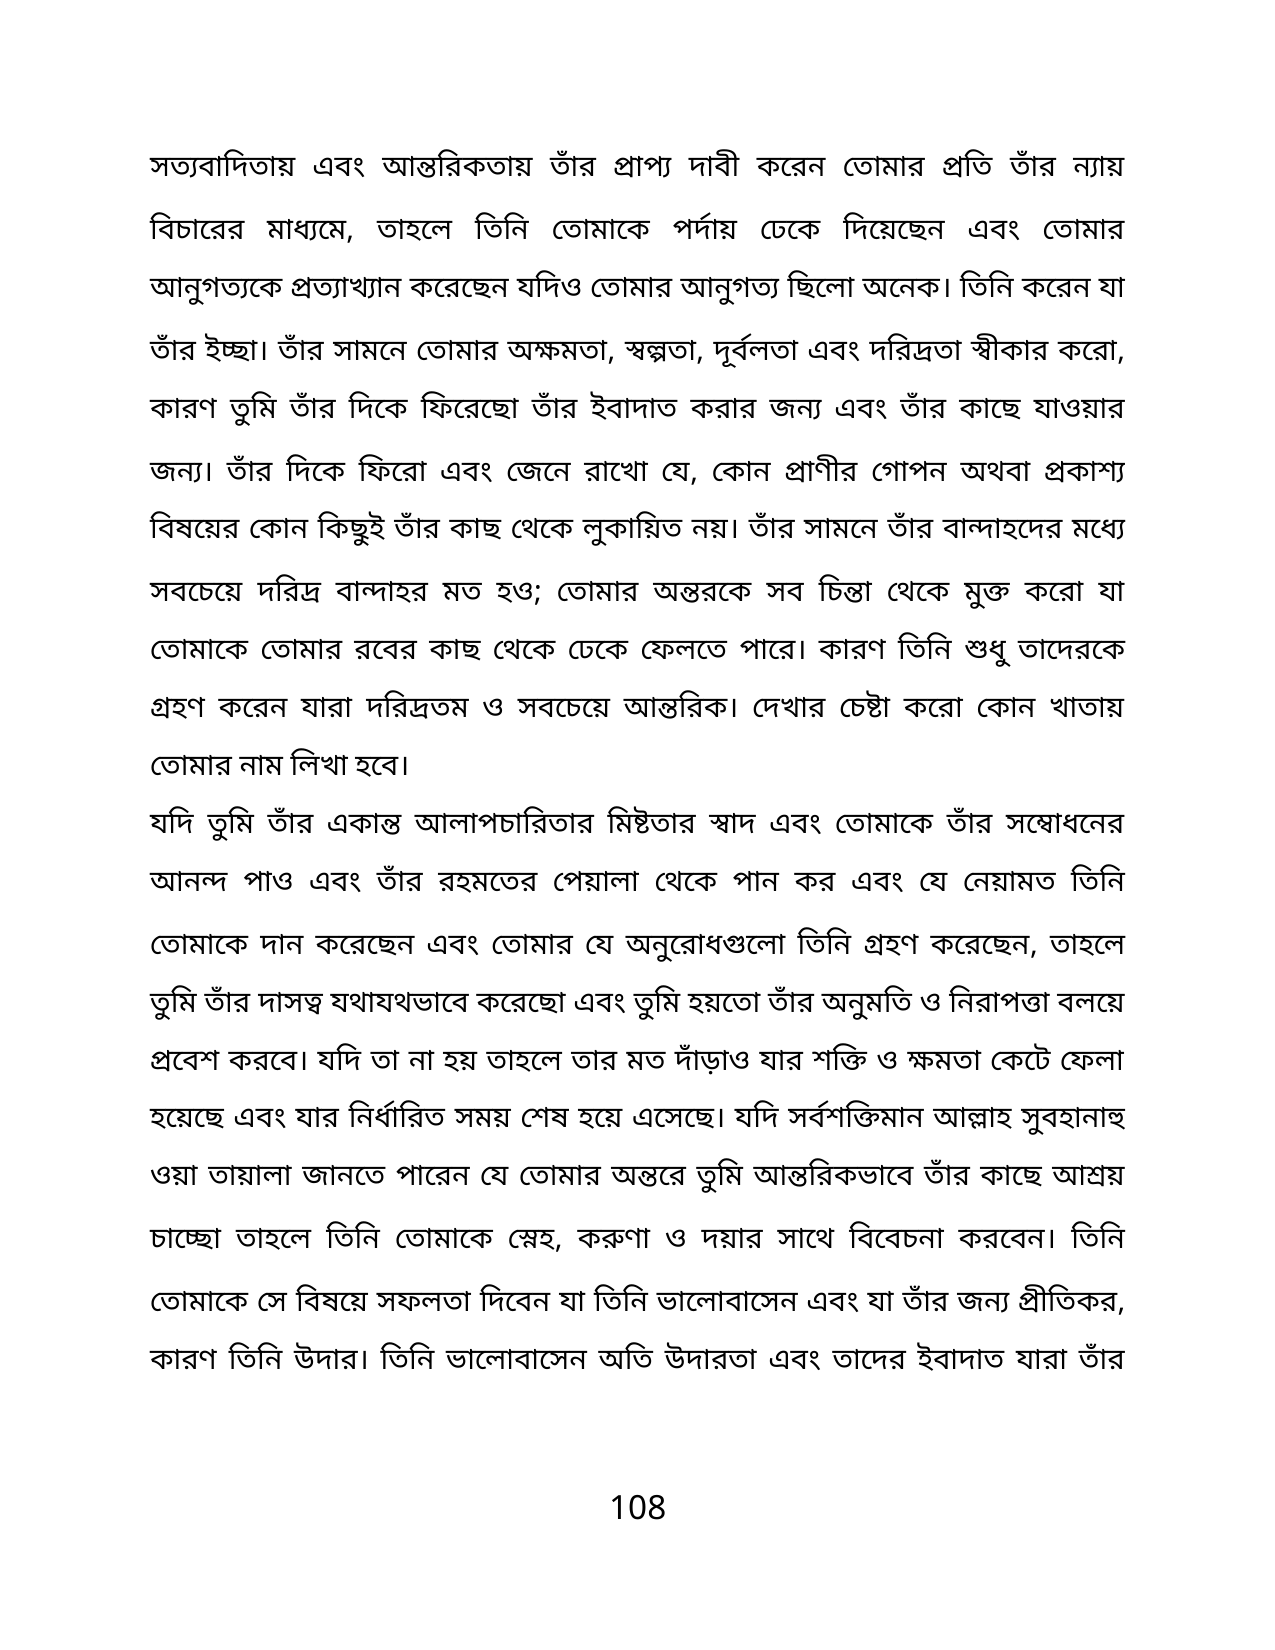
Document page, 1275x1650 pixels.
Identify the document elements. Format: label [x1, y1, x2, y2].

text [150, 150, 1125, 787]
text [150, 807, 1125, 1381]
